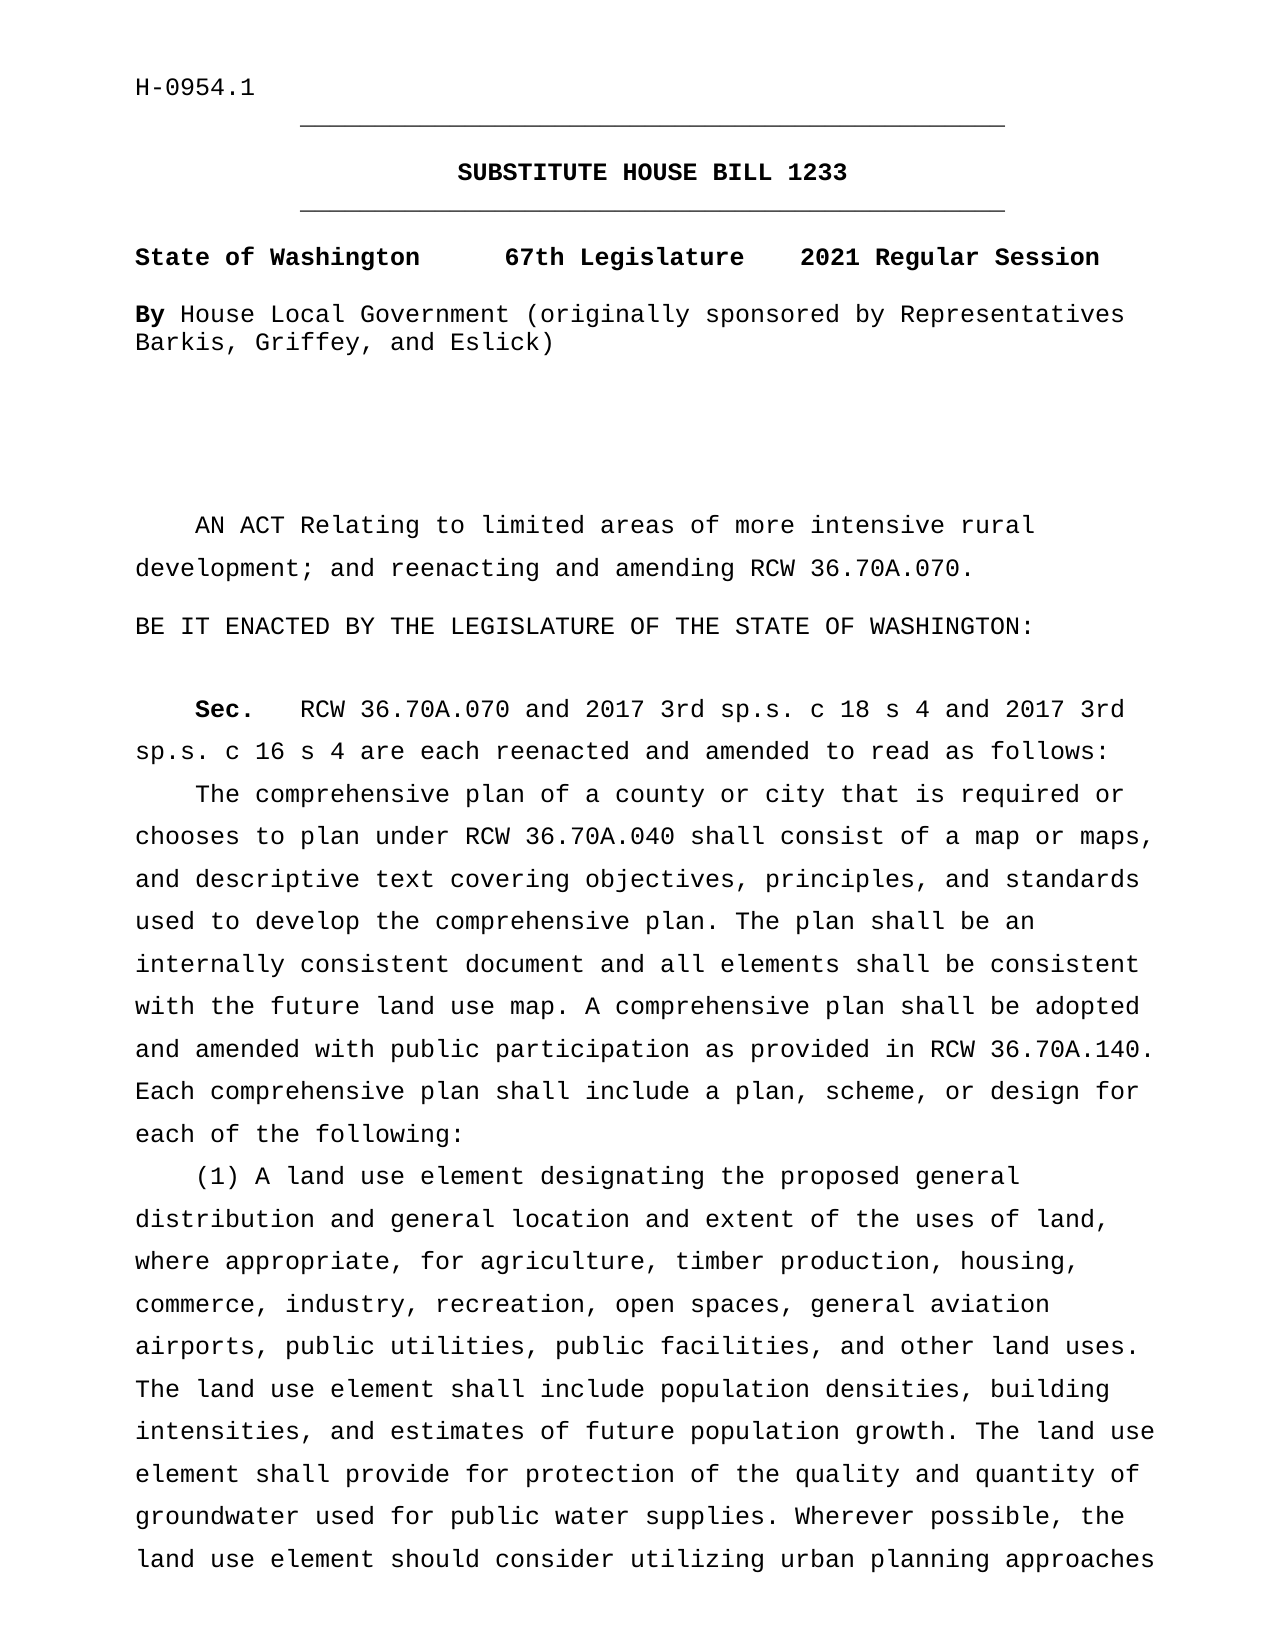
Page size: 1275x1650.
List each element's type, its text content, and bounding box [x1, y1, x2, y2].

text The comprehensive plan of a county or city that is required or chooses to plan under RCW 36.70A.040 shall consist of a map or maps, and descriptive text covering objectives, principles, and standards used to develop the comprehensive plan. The plan shall be an internally consistent document and all elements shall be consistent with the future land use map. A comprehensive plan shall be adopted and amended with public participation as provided in RCW 36.70A.140. Each comprehensive plan shall include a plan, scheme, or design for each of the following: [135, 768, 1170, 1151]
text _______________________________________________ [135, 188, 1170, 217]
text State of Washington 67th Legislature 2021 Regular Session [135, 245, 1170, 273]
text By House Local Government (originally sponsored by Representatives Barkis, Griffey, and Eslick) [135, 302, 1170, 358]
text BE IT ENACTED BY THE LEGISLATURE OF THE STATE OF WASHINGTON: [135, 613, 1170, 642]
text SUBSTITUTE HOUSE BILL 1233 [135, 160, 1170, 188]
text AN ACT Relating to limited areas of more intensive rural development; and reenacting and amending RCW 36.70A.070. [135, 500, 1170, 585]
text Sec. RCW 36.70A.070 and 2017 3rd sp.s. c 18 s 4 and 2017 3rd sp.s. c 16 s 4 are each reenacted and amended to read as follows: [135, 683, 1170, 768]
text _______________________________________________ [135, 103, 1170, 132]
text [135, 1151, 1170, 1576]
text H-0954.1 [135, 75, 1170, 103]
